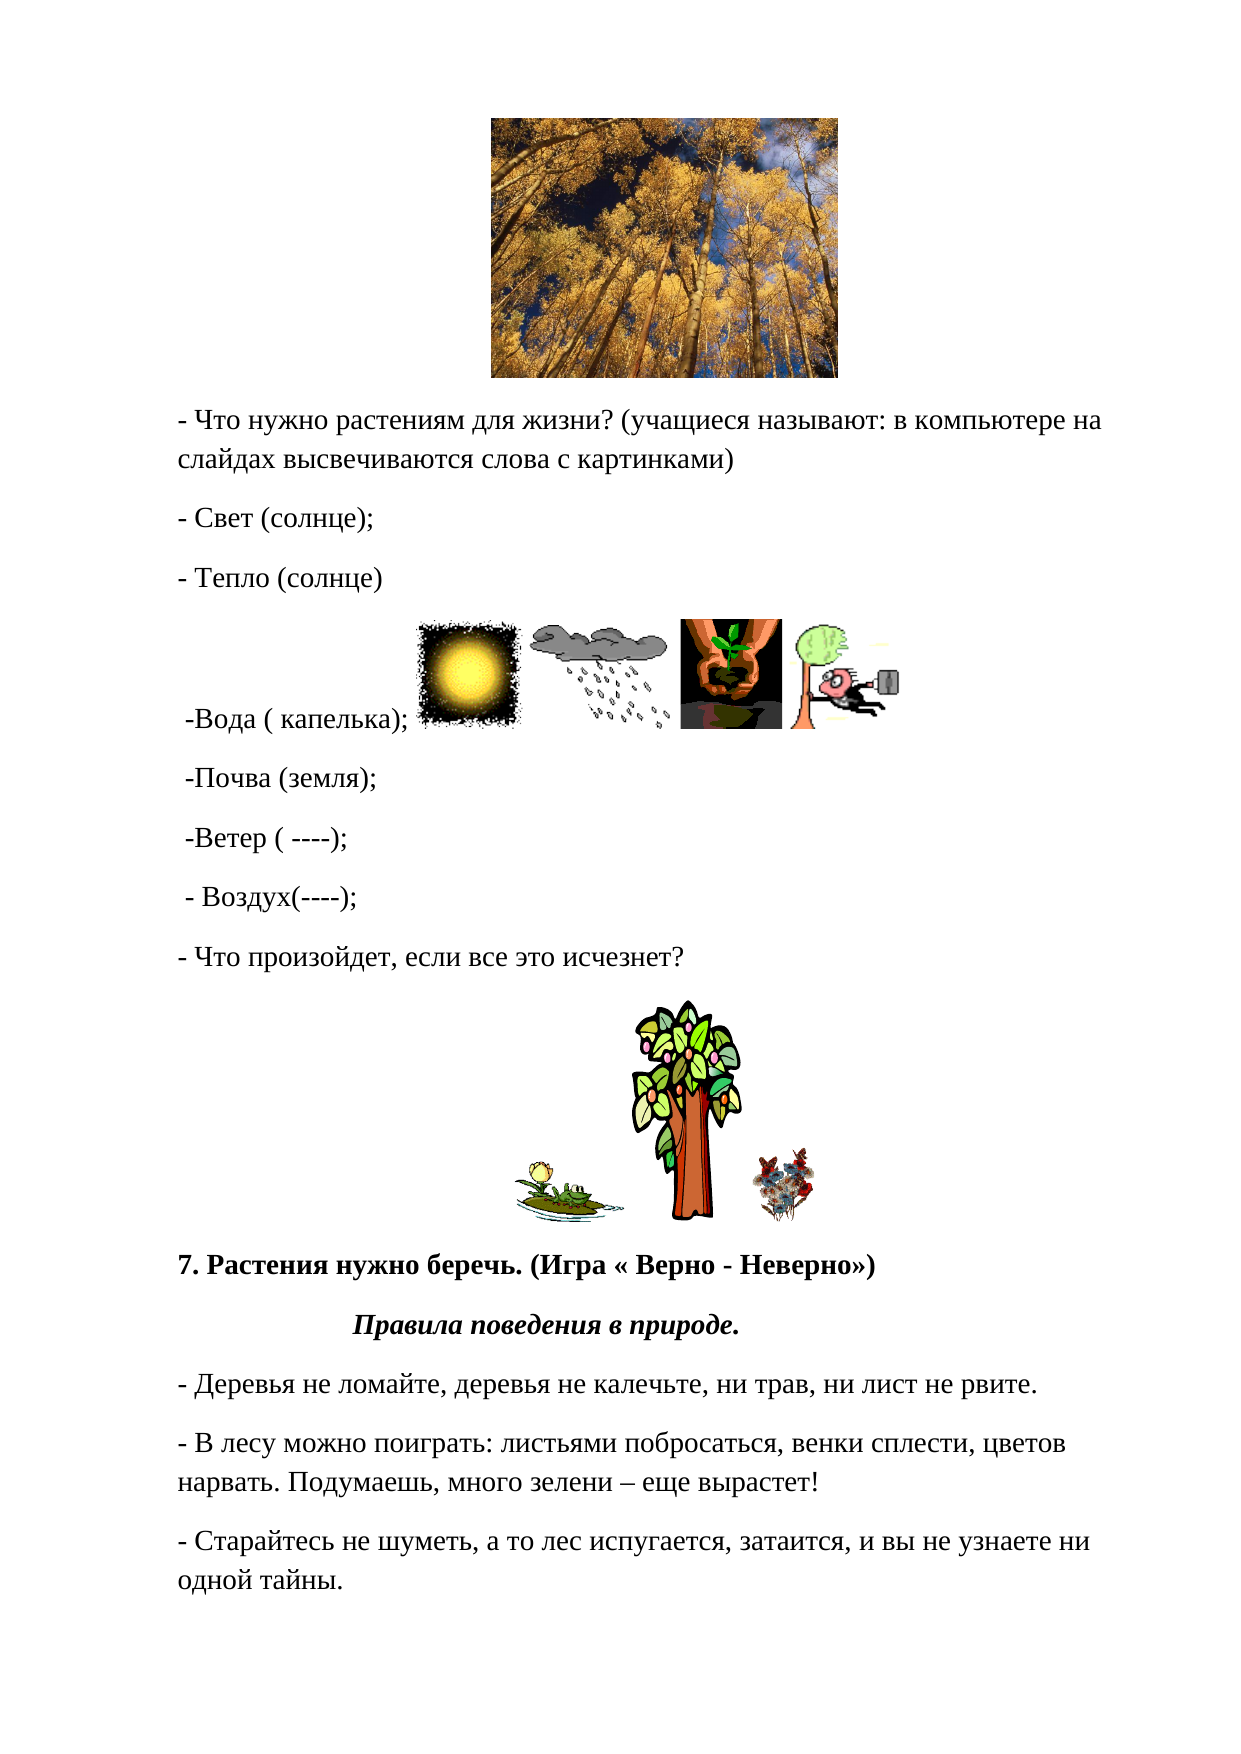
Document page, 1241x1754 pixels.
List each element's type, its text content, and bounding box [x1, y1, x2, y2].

text - Что нужно растениям для жизни? (учащиеся называют: в компьютере на слайдах высвечиваются слова с картинками) [177, 402, 1152, 474]
picture [416, 620, 523, 729]
text -Почва (земля); [177, 761, 1152, 794]
text - Деревья не ломайте, деревья не калечьте, ни трав, ни лист не рвите. [177, 1366, 1152, 1400]
text Правила поведения в природе. [177, 1307, 1152, 1340]
picture [750, 1140, 815, 1222]
text -Ветер ( ----); [177, 820, 1152, 853]
picture [529, 625, 674, 729]
picture [789, 623, 905, 729]
text - Воздух(----); [177, 879, 1152, 913]
text - Что произойдет, если все это исчезнет? [177, 939, 1152, 972]
text - Свет (солнце); [177, 500, 1152, 534]
text - Тепло (солнце) [177, 560, 1152, 593]
picture [680, 619, 783, 729]
text - Старайтесь не шуметь, а то лес испугается, затаится, и вы не узнаете ни одной тайны. [177, 1523, 1152, 1596]
picture [514, 1152, 631, 1222]
text 7. Растения нужно беречь. (Игра « Верно - Неверно») [177, 1247, 1152, 1281]
text - В лесу можно поиграть: листьями побросаться, венки сплести, цветов нарвать. Подумаешь, много зелени – еще вырастет! [177, 1426, 1152, 1498]
picture [491, 118, 838, 378]
